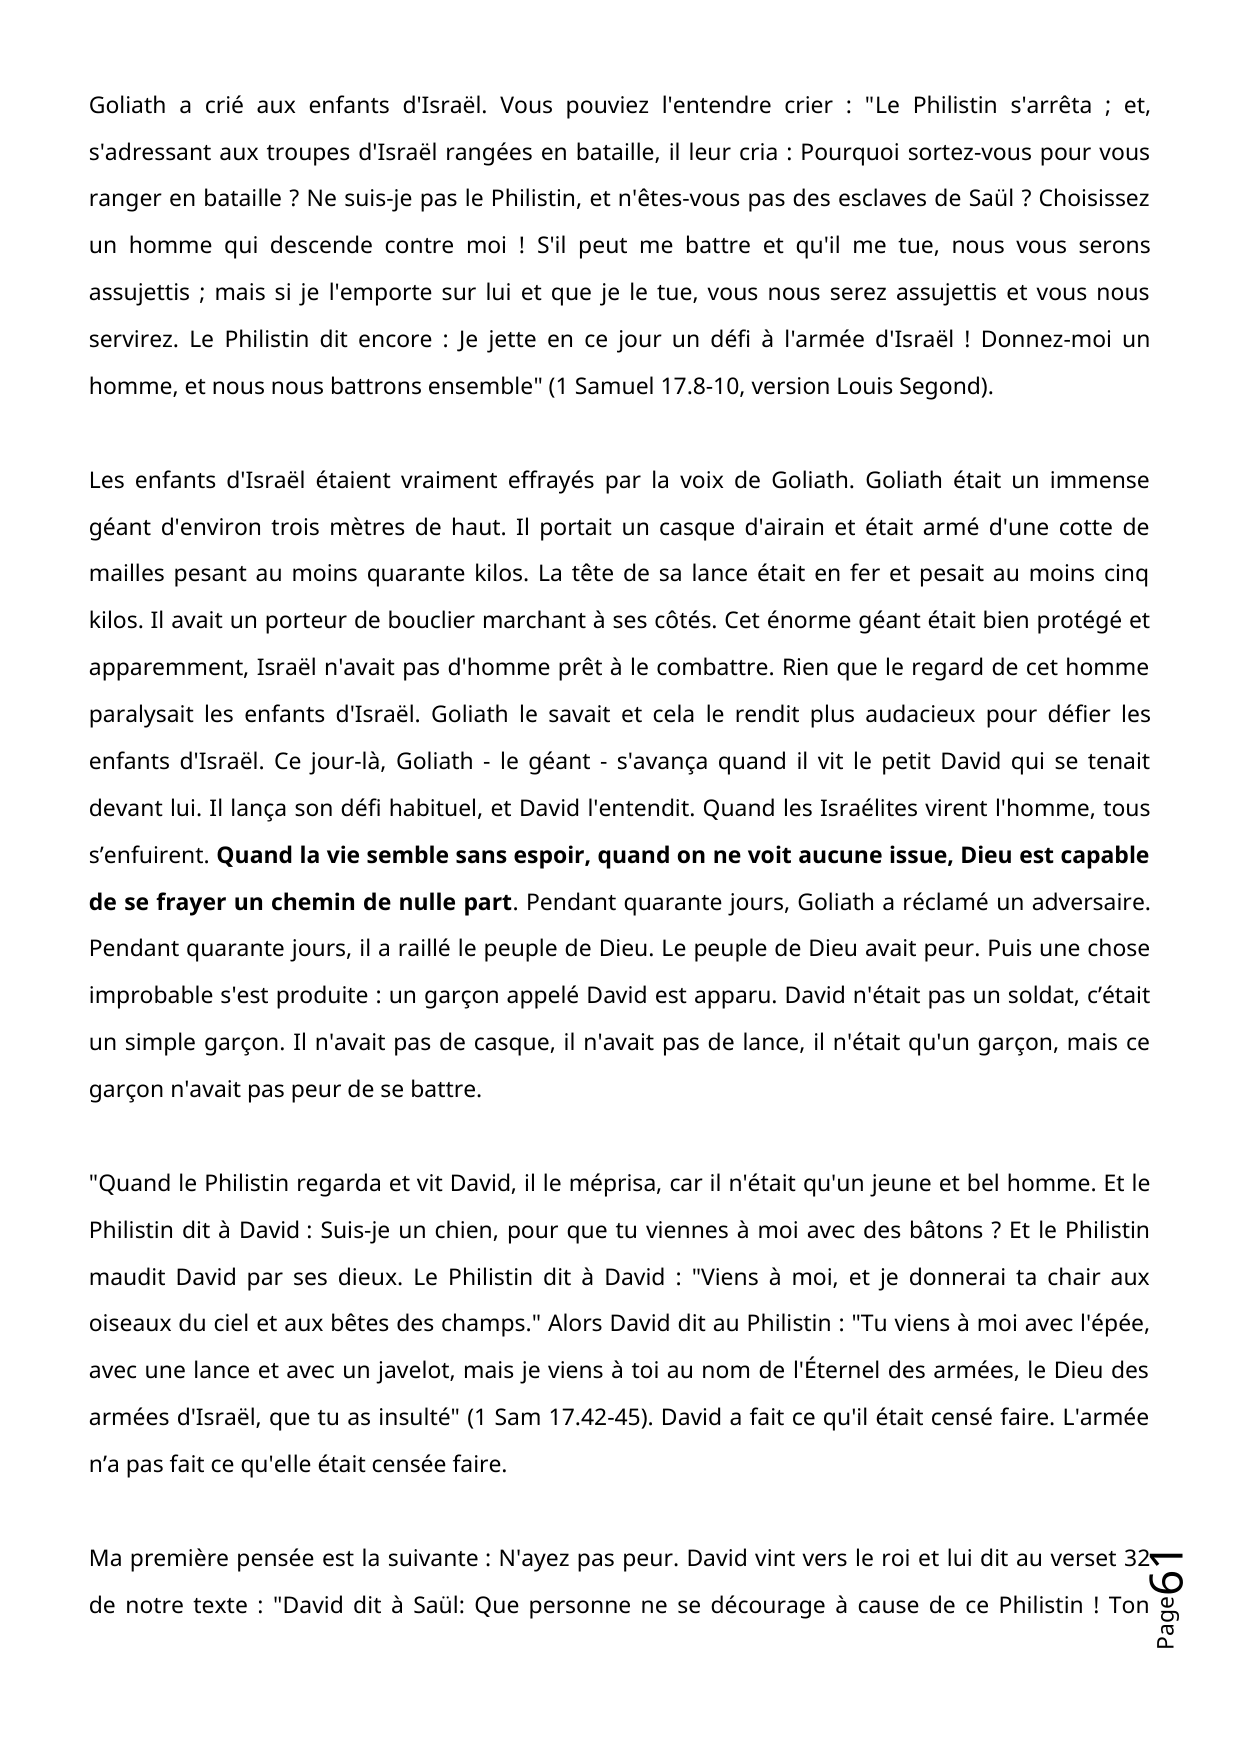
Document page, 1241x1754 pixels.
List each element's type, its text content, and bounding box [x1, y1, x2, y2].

text "Quand le Philistin regarda et vit David, il le méprisa, car il n'était qu'un jeune et bel homme. Et le Philistin dit à David : Suis-je un chien, pour que tu viennes à moi avec des bâtons ? Et le Philistin maudit David par ses dieux. Le Philistin dit à David : "Viens à moi, et je donnerai ta chair aux oiseaux du ciel et aux bêtes des champs." Alors David dit au Philistin : "Tu viens à moi avec l'épée, avec une lance et avec un javelot, mais je viens à toi au nom de l'Éternel des armées, le Dieu des armées d'Israël, que tu as insulté" (1 Sam 17.42-45). David a fait ce qu'il était censé faire. L'armée n’a pas fait ce qu'elle était censée faire. [89, 1167, 1152, 1479]
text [89, 89, 1152, 401]
text Les enfants d'Israël étaient vraiment effrayés par la voix de Goliath. Goliath était un immense géant d'environ trois mètres de haut. Il portait un casque d'airain et était armé d'une cotte de mailles pesant au moins quarante kilos. La tête de sa lance était en fer et pesait au moins cinq kilos. Il avait un porteur de bouclier marchant à ses côtés. Cet énorme géant était bien protégé et apparemment, Israël n'avait pas d'homme prêt à le combattre. Rien que le regard de cet homme paralysait les enfants d'Israël. Goliath le savait et cela le rendit plus audacieux pour défier les enfants d'Israël. Ce jour-là, Goliath - le géant - s'avança quand il vit le petit David qui se tenait devant lui. Il lança son défi habituel, et David l'entendit. Quand les Israélites virent l'homme, tous s’enfuirent. Quand la vie semble sans espoir, quand on ne voit aucune issue, Dieu est capable de se frayer un chemin de nulle part. Pendant quarante jours, Goliath a réclamé un adversaire. Pendant quarante jours, il a raillé le peuple de Dieu. Le peuple de Dieu avait peur. Puis une chose improbable s'est produite : un garçon appelé David est apparu. David n'était pas un soldat, c’était un simple garçon. Il n'avait pas de casque, il n'avait pas de lance, il n'était qu'un garçon, mais ce garçon n'avait pas peur de se battre. [89, 464, 1152, 1104]
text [89, 1542, 1152, 1620]
